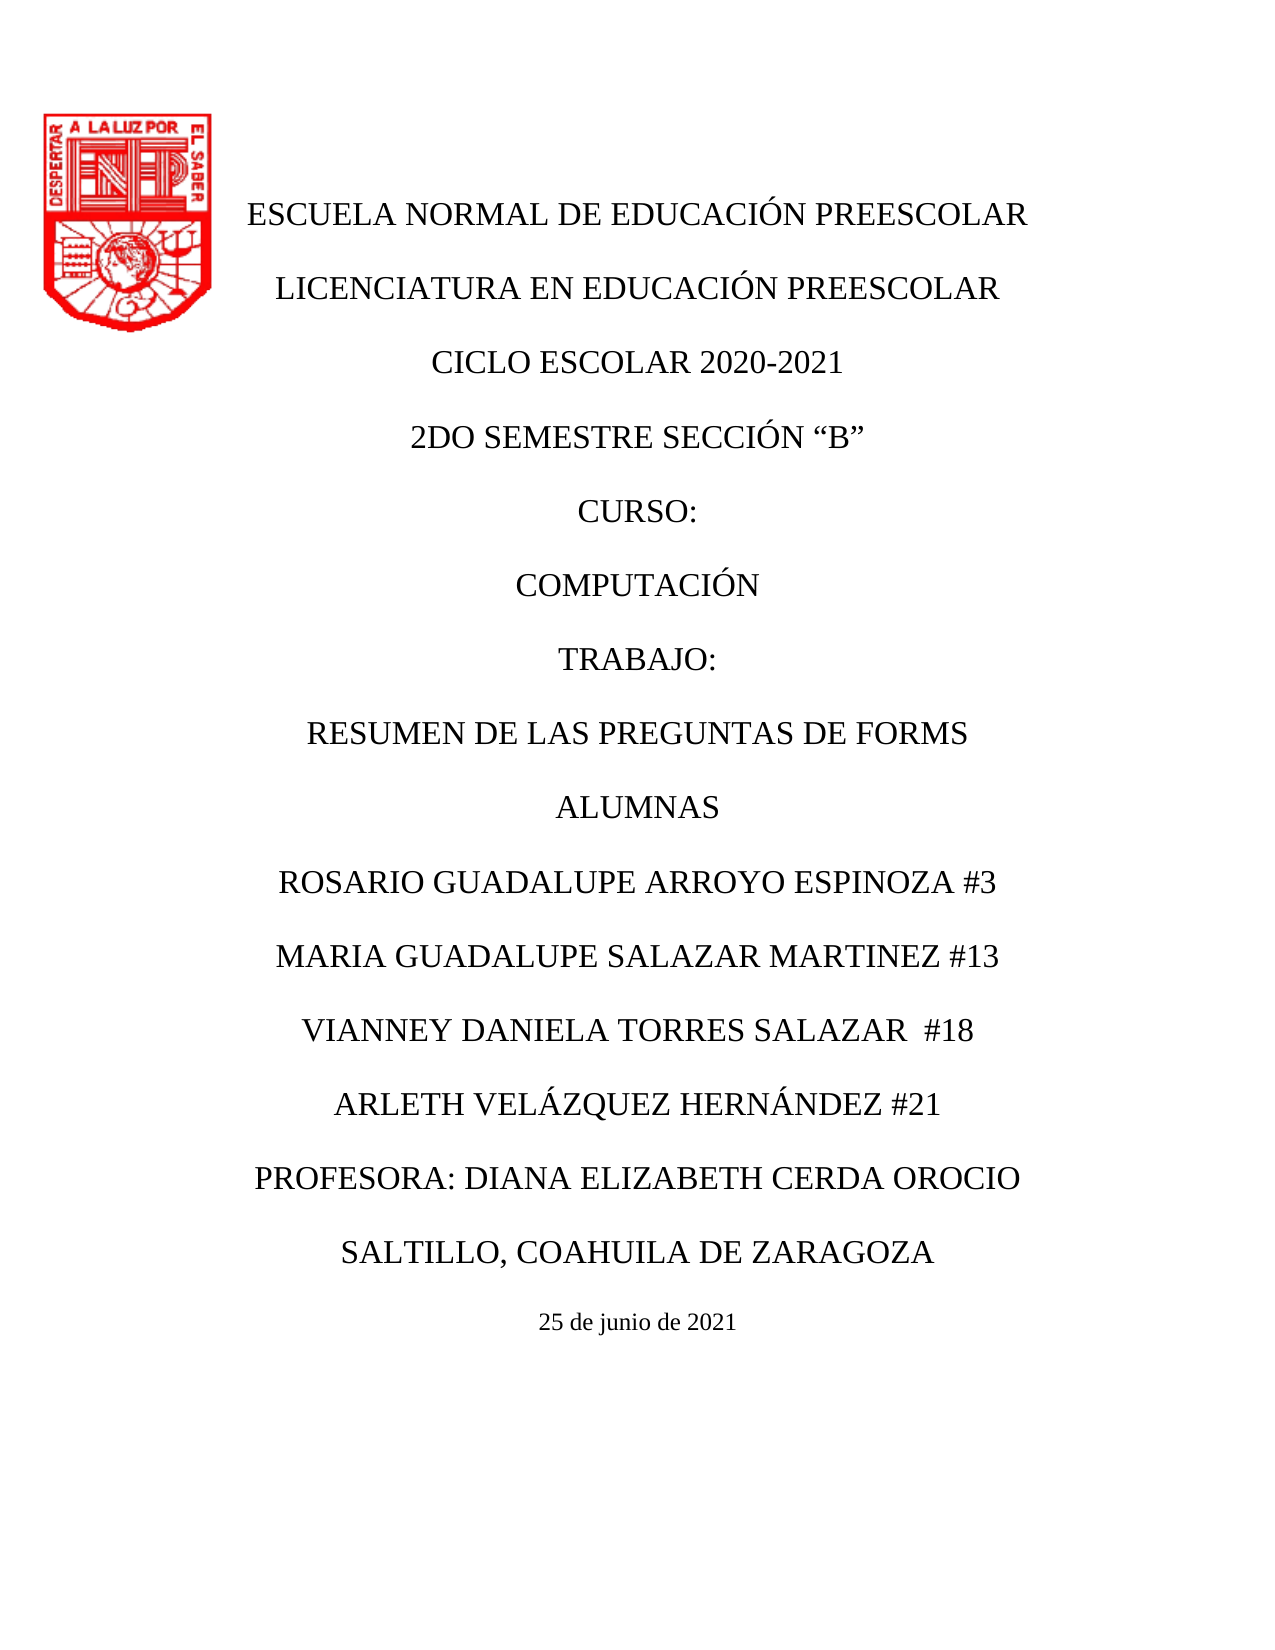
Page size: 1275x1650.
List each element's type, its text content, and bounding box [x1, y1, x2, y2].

text SALTILLO, COAHUILA DE ZARAGOZA [177, 1233, 1098, 1271]
text MARIA GUADALUPE SALAZAR MARTINEZ #13 [177, 936, 1098, 974]
text TRABAJO: [177, 639, 1098, 678]
text RESUMEN DE LAS PREGUNTAS DE FORMS [177, 714, 1098, 752]
text VIANNEY DANIELA TORRES SALAZAR #18 [177, 1010, 1098, 1049]
text COMPUTACIÓN [177, 565, 1098, 604]
text 25 de junio de 2021 [177, 1307, 1098, 1336]
text ALUMNAS [177, 788, 1098, 826]
text 2DO SEMESTRE SECCIÓN “B” [177, 417, 1098, 455]
text ARLETH VELÁZQUEZ HERNÁNDEZ #21 [177, 1084, 1098, 1123]
text CICLO ESCOLAR 2020-2021 [177, 343, 1098, 381]
text ROSARIO GUADALUPE ARROYO ESPINOZA #3 [177, 862, 1098, 900]
text LICENCIATURA EN EDUCACIÓN PREESCOLAR [177, 269, 1098, 307]
text ESCUELA NORMAL DE EDUCACIÓN PREESCOLAR [177, 194, 1098, 233]
picture [0, 109, 275, 336]
text CURSO: [177, 491, 1098, 529]
text PROFESORA: DIANA ELIZABETH CERDA OROCIO [177, 1159, 1098, 1197]
